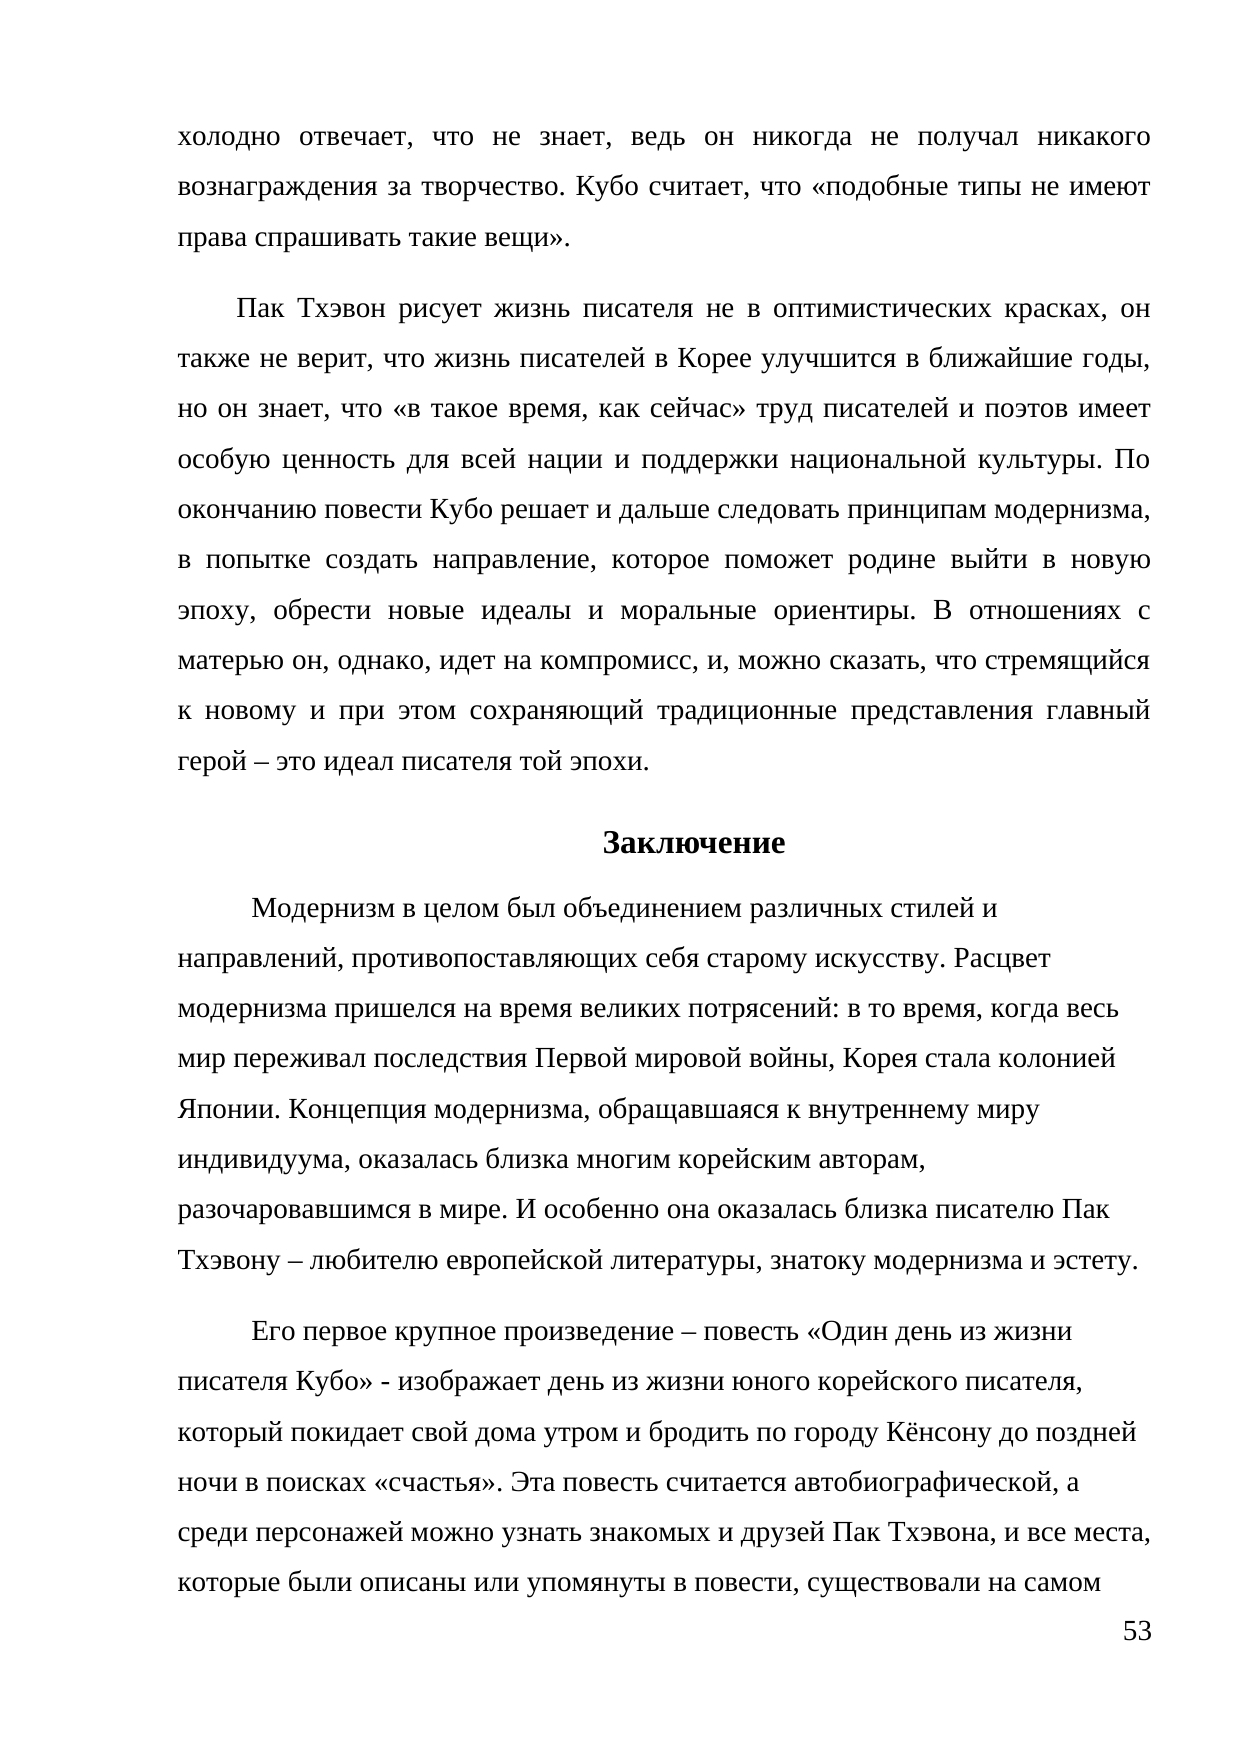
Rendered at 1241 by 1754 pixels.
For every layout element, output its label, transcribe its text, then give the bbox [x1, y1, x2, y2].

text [177, 1313, 1152, 1598]
text Модернизм в целом был объединением различных стилей и направлений, противопоставляющих себя старому искусству. Расцвет модернизма пришелся на время великих потрясений: в то время, когда весь мир переживал последствия Первой мировой войны, Корея стала колонией Японии. Концепция модернизма, обращавшаяся к внутреннему миру индивидуума, оказалась близка многим корейским авторам, разочаровавшимся в мире. И особенно она оказалась близка писателю Пак Тхэвону – любителю европейской литературы, знатоку модернизма и эстету. [177, 890, 1152, 1275]
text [177, 118, 1152, 252]
subtitle Заключение [177, 822, 1152, 861]
text Пак Тхэвон рисует жизнь писателя не в оптимистических красках, он также не верит, что жизнь писателей в Корее улучшится в ближайшие годы, но он знает, что «в такое время, как сейчас» труд писателей и поэтов имеет особую ценность для всей нации и поддержки национальной культуры. По окончанию повести Кубо решает и дальше следовать принципам модернизма, в попытке создать направление, которое поможет родине выйти в новую эпоху, обрести новые идеалы и моральные ориентиры. В отношениях с матерью он, однако, идет на компромисс, и, можно сказать, что стремящийся к новому и при этом сохраняющий традиционные представления главный герой – это идеал писателя той эпохи. [177, 290, 1152, 776]
